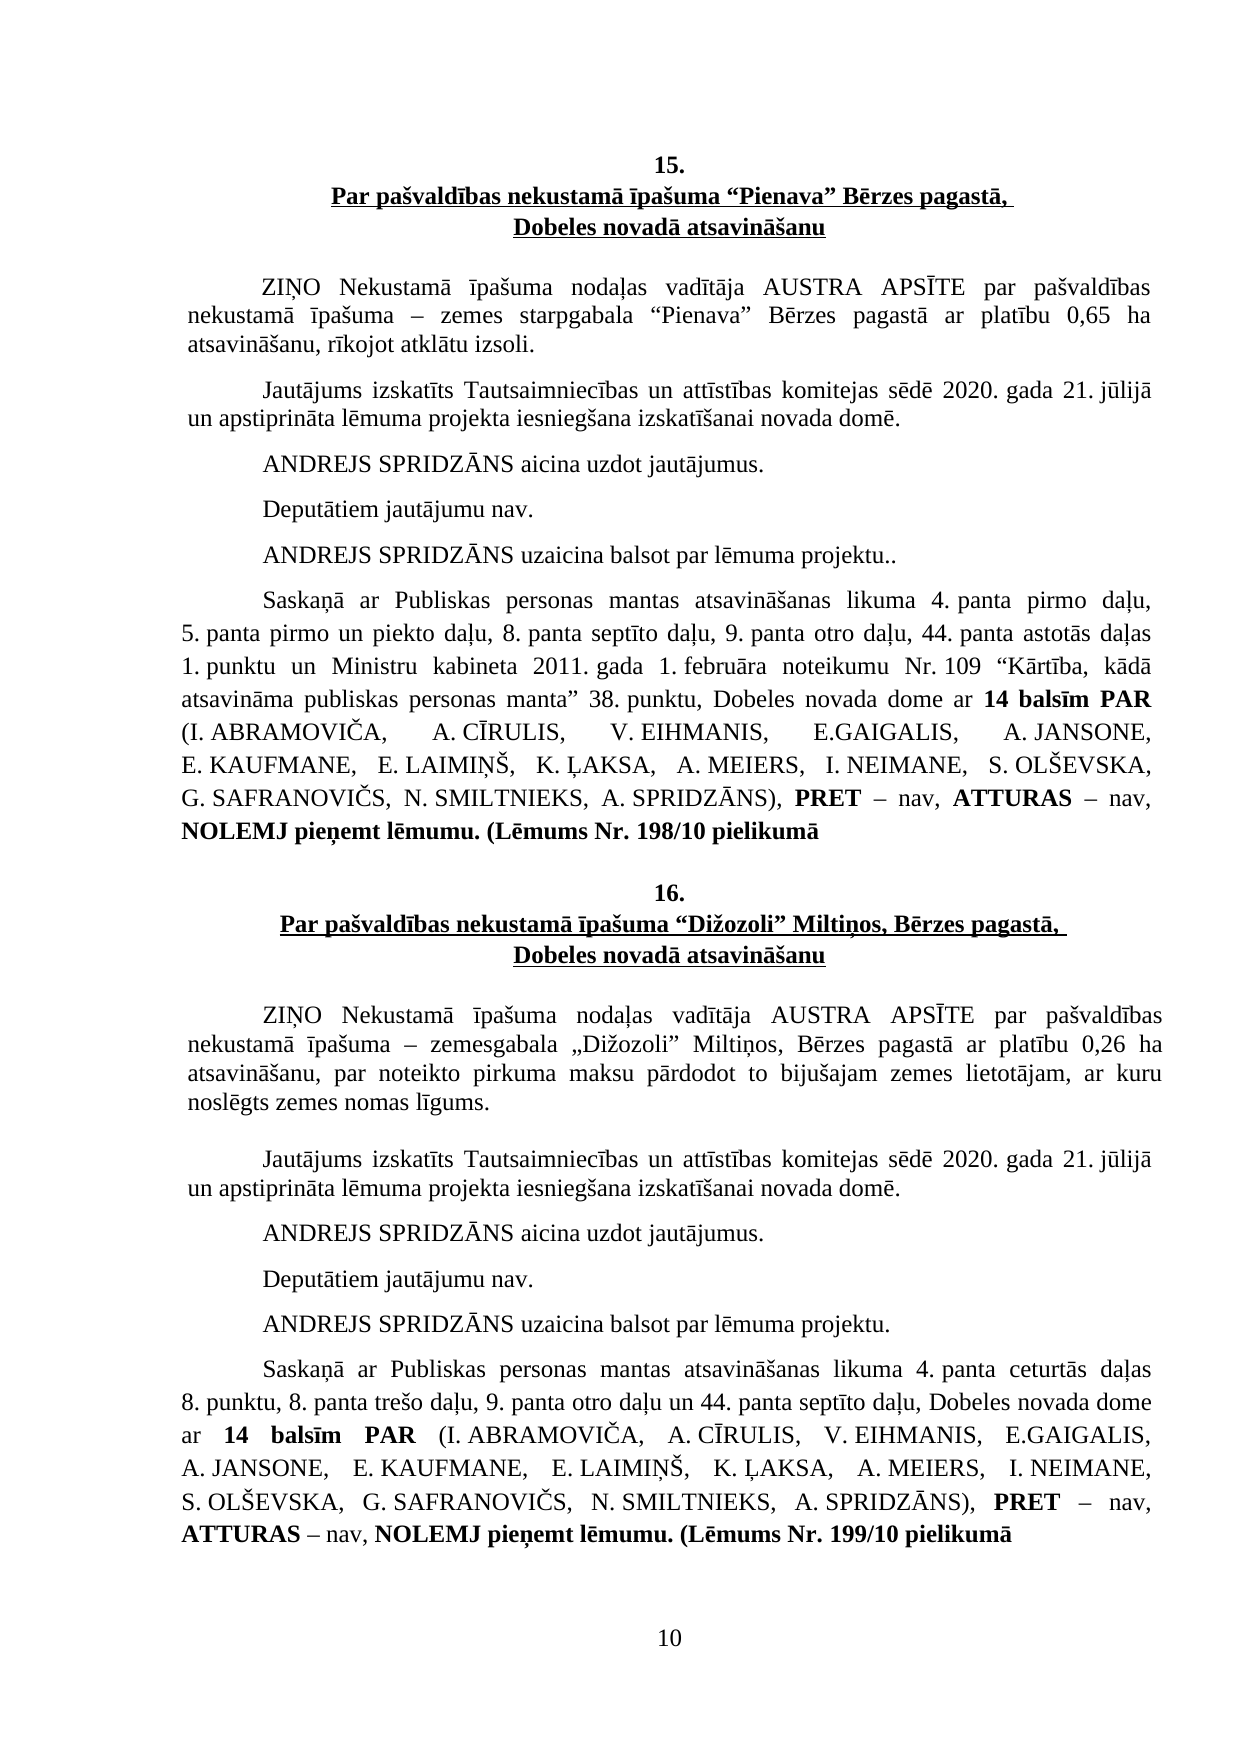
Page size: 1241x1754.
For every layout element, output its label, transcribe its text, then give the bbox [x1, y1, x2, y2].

text Deputātiem jautājumu nav. [187, 494, 1152, 523]
text 16. [187, 878, 1152, 907]
text Dobeles novadā atsavināšanu [187, 212, 1152, 241]
text ANDREJS SPRIDZĀNS aicina uzdot jautājumus. [187, 1218, 1152, 1247]
text ANDREJS SPRIDZĀNS aicina uzdot jautājumus. [187, 449, 1152, 478]
text Dobeles novadā atsavināšanu [187, 941, 1152, 969]
text Jautājums izskatīts Tautsaimniecības un attīstības komitejas sēdē 2020. gada 21. jūlijā un apstiprināta lēmuma projekta iesniegšana izskatīšanai novada domē. [187, 1144, 1152, 1202]
list Saskaņā ar Publiskas personas mantas atsavināšanas likuma 4. panta pirmo daļu, 5. panta pirmo un piekto daļu, 8. panta septīto daļu, 9. panta otro daļu, 44. panta astotās daļas 1. punktu un Ministru kabineta 2011. gada 1. februāra noteikumu Nr. 109 “Kārtība, kādā atsavināma publiskas personas manta” 38. punktu, Dobeles novada dome ar 14 balsīm PAR (I. ABRAMOVIČA, A. CĪRULIS, V. EIHMANIS, E.GAIGALIS, A. JANSONE, E. KAUFMANE, E. LAIMIŅŠ, K. ĻAKSA, A. MEIERS, I. NEIMANE, S. OLŠEVSKA, G. SAFRANOVIČS, N. SMILTNIEKS, A. SPRIDZĀNS), PRET – nav, ATTURAS – nav, NOLEMJ pieņemt lēmumu. (Lēmums Nr. 198/10 pielikumā [181, 585, 1152, 845]
list Saskaņā ar Publiskas personas mantas atsavināšanas likuma 4. panta ceturtās daļas 8. punktu, 8. panta trešo daļu, 9. panta otro daļu un 44. panta septīto daļu, Dobeles novada dome ar 14 balsīm PAR (I. ABRAMOVIČA, A. CĪRULIS, V. EIHMANIS, E.GAIGALIS, A. JANSONE, E. KAUFMANE, E. LAIMIŅŠ, K. ĻAKSA, A. MEIERS, I. NEIMANE, S. OLŠEVSKA, G. SAFRANOVIČS, N. SMILTNIEKS, A. SPRIDZĀNS), PRET – nav, ATTURAS – nav, NOLEMJ pieņemt lēmumu. (Lēmums Nr. 199/10 pielikumā [181, 1354, 1152, 1548]
text ZIŅO Nekustamā īpašuma nodaļas vadītāja AUSTRA APSĪTE par pašvaldības nekustamā īpašuma – zemes starpgabala “Pienava” Bērzes pagastā ar platību 0,65 ha atsavināšanu, rīkojot atklātu izsoli. [187, 272, 1152, 358]
text 15. [187, 150, 1152, 179]
text Deputātiem jautājumu nav. [187, 1264, 1152, 1292]
text ZIŅO Nekustamā īpašuma nodaļas vadītāja AUSTRA APSĪTE par pašvaldības nekustamā īpašuma – zemesgabala „Dižozoli” Miltiņos, Bērzes pagastā ar platību 0,26 ha atsavināšanu, par noteikto pirkuma maksu pārdodot to bijušajam zemes lietotājam, ar kuru noslēgts zemes nomas līgums. [187, 1000, 1163, 1115]
text ANDREJS SPRIDZĀNS uzaicina balsot par lēmuma projektu.. [187, 540, 1152, 568]
text ANDREJS SPRIDZĀNS uzaicina balsot par lēmuma projektu. [187, 1309, 1152, 1338]
text Jautājums izskatīts Tautsaimniecības un attīstības komitejas sēdē 2020. gada 21. jūlijā un apstiprināta lēmuma projekta iesniegšana izskatīšanai novada domē. [187, 375, 1152, 432]
text Par pašvaldības nekustamā īpašuma “Pienava” Bērzes pagastā, [187, 181, 1152, 210]
text Par pašvaldības nekustamā īpašuma “Dižozoli” Miltiņos, Bērzes pagastā, [187, 909, 1152, 938]
